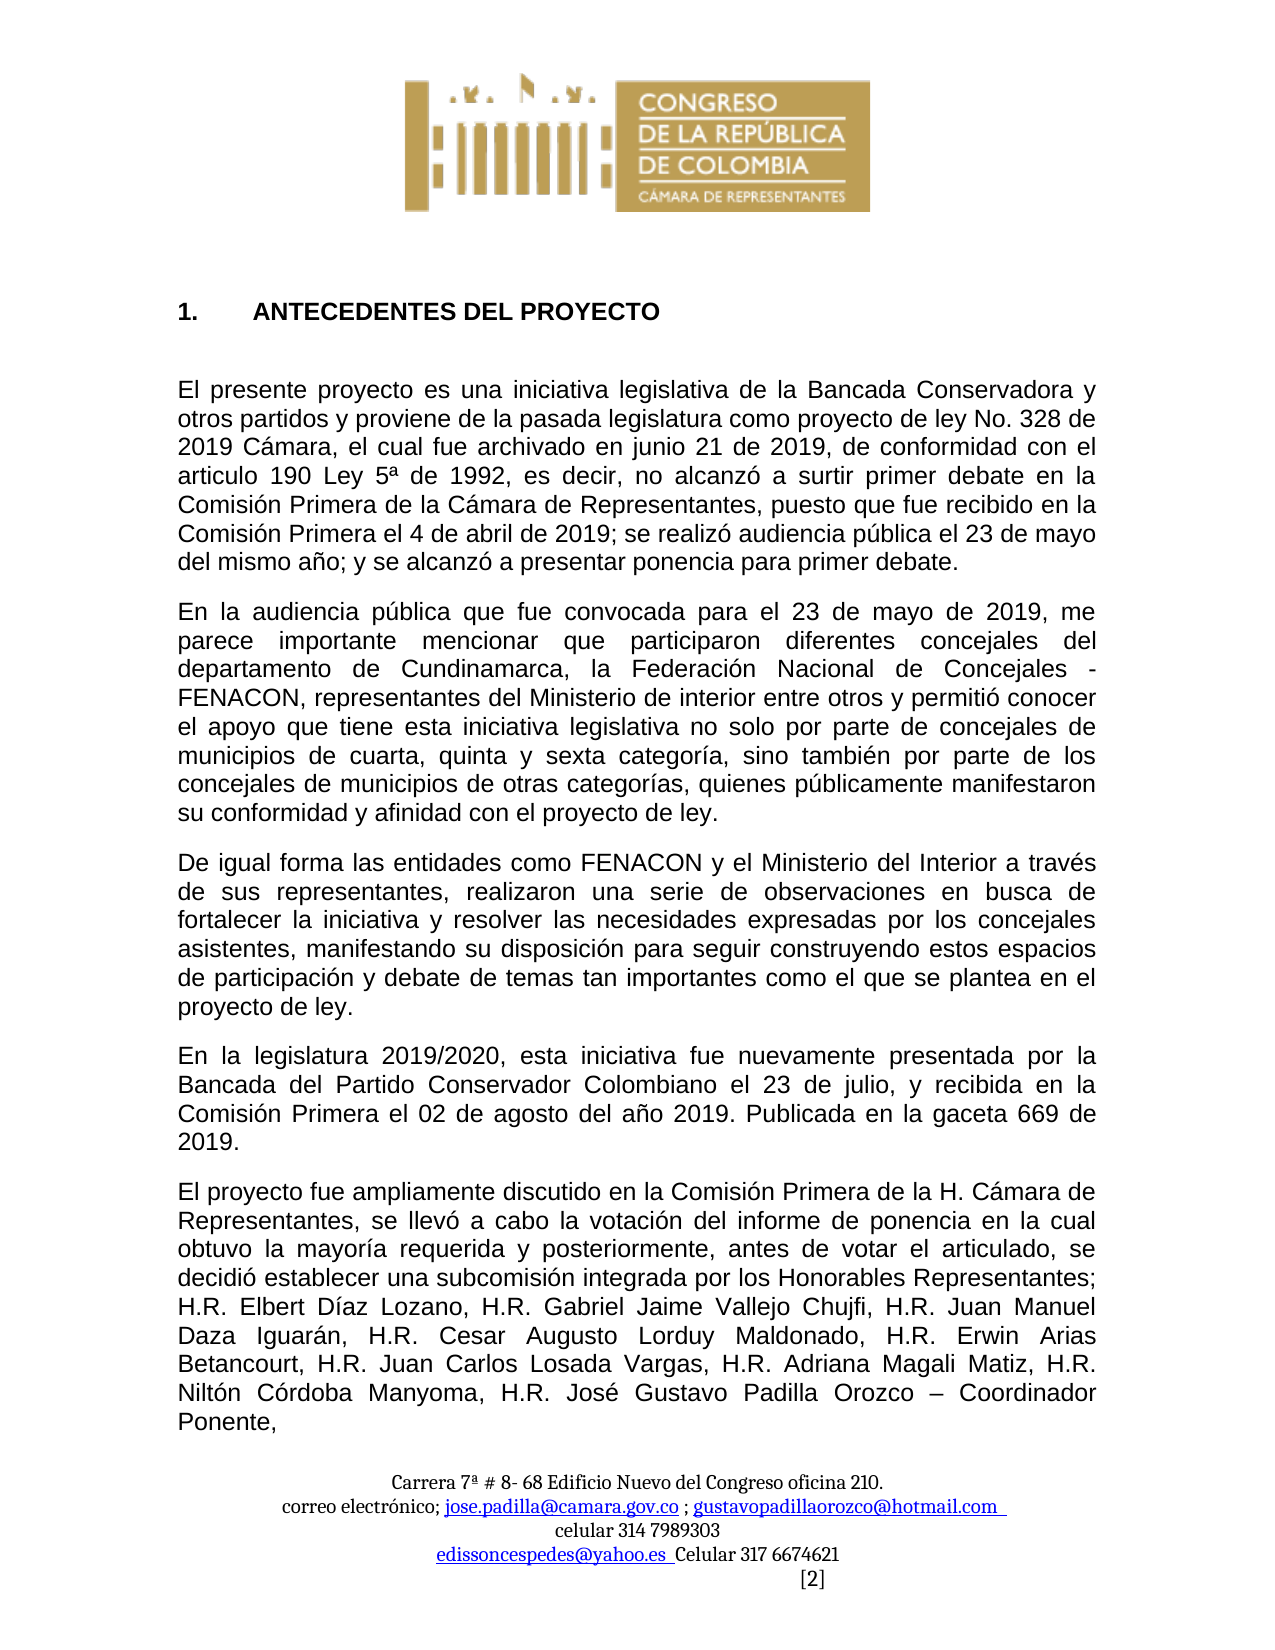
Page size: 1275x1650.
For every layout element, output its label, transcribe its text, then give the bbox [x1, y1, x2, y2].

text De igual forma las entidades como FENACON y el Ministerio del Interior a través de sus representantes, realizaron una serie de observaciones en busca de fortalecer la iniciativa y resolver las necesidades expresadas por los concejales asistentes, manifestando su disposición para seguir construyendo estos espacios de participación y debate de temas tan importantes como el que se plantea en el proyecto de ley. [177, 848, 1098, 1020]
list ANTECEDENTES DEL PROYECTO [177, 297, 1098, 325]
text En la legislatura 2019/2020, esta iniciativa fue nuevamente presentada por la Bancada del Partido Conservador Colombiano el 23 de julio, y recibida en la Comisión Primera el 02 de agosto del año 2019. Publicada en la gaceta 669 de 2019. [177, 1041, 1098, 1156]
text En la audiencia pública que fue convocada para el 23 de mayo de 2019, me parece importante mencionar que participaron diferentes concejales del departamento de Cundinamarca, la Federación Nacional de Concejales - FENACON, representantes del Ministerio de interior entre otros y permitió conocer el apoyo que tiene esta iniciativa legislativa no solo por parte de concejales de municipios de cuarta, quinta y sexta categoría, sino también por parte de los concejales de municipios de otras categorías, quienes públicamente manifestaron su conformidad y afinidad con el proyecto de ley. [177, 597, 1098, 827]
text El presente proyecto es una iniciativa legislativa de la Bancada Conservadora y otros partidos y proviene de la pasada legislatura como proyecto de ley No. 328 de 2019 Cámara, el cual fue archivado en junio 21 de 2019, de conformidad con el articulo 190 Ley 5ª de 1992, es decir, no alcanzó a surtir primer debate en la Comisión Primera de la Cámara de Representantes, puesto que fue recibido en la Comisión Primera el 4 de abril de 2019; se realizó audiencia pública el 23 de mayo del mismo año; y se alcanzó a presentar ponencia para primer debate. [177, 375, 1098, 576]
picture [404, 73, 871, 212]
text El proyecto fue ampliamente discutido en la Comisión Primera de la H. Cámara de Representantes, se llevó a cabo la votación del informe de ponencia en la cual obtuvo la mayoría requerida y posteriormente, antes de votar el articulado, se decidió establecer una subcomisión integrada por los Honorables Representantes; H.R. Elbert Díaz Lozano, H.R. Gabriel Jaime Vallejo Chujfi, H.R. Juan Manuel Daza Iguarán, H.R. Cesar Augusto Lorduy Maldonado, H.R. Erwin Arias Betancourt, H.R. Juan Carlos Losada Vargas, H.R. Adriana Magali Matiz, H.R. Niltón Córdoba Manyoma, H.R. José Gustavo Padilla Orozco – Coordinador Ponente, [177, 1177, 1098, 1436]
